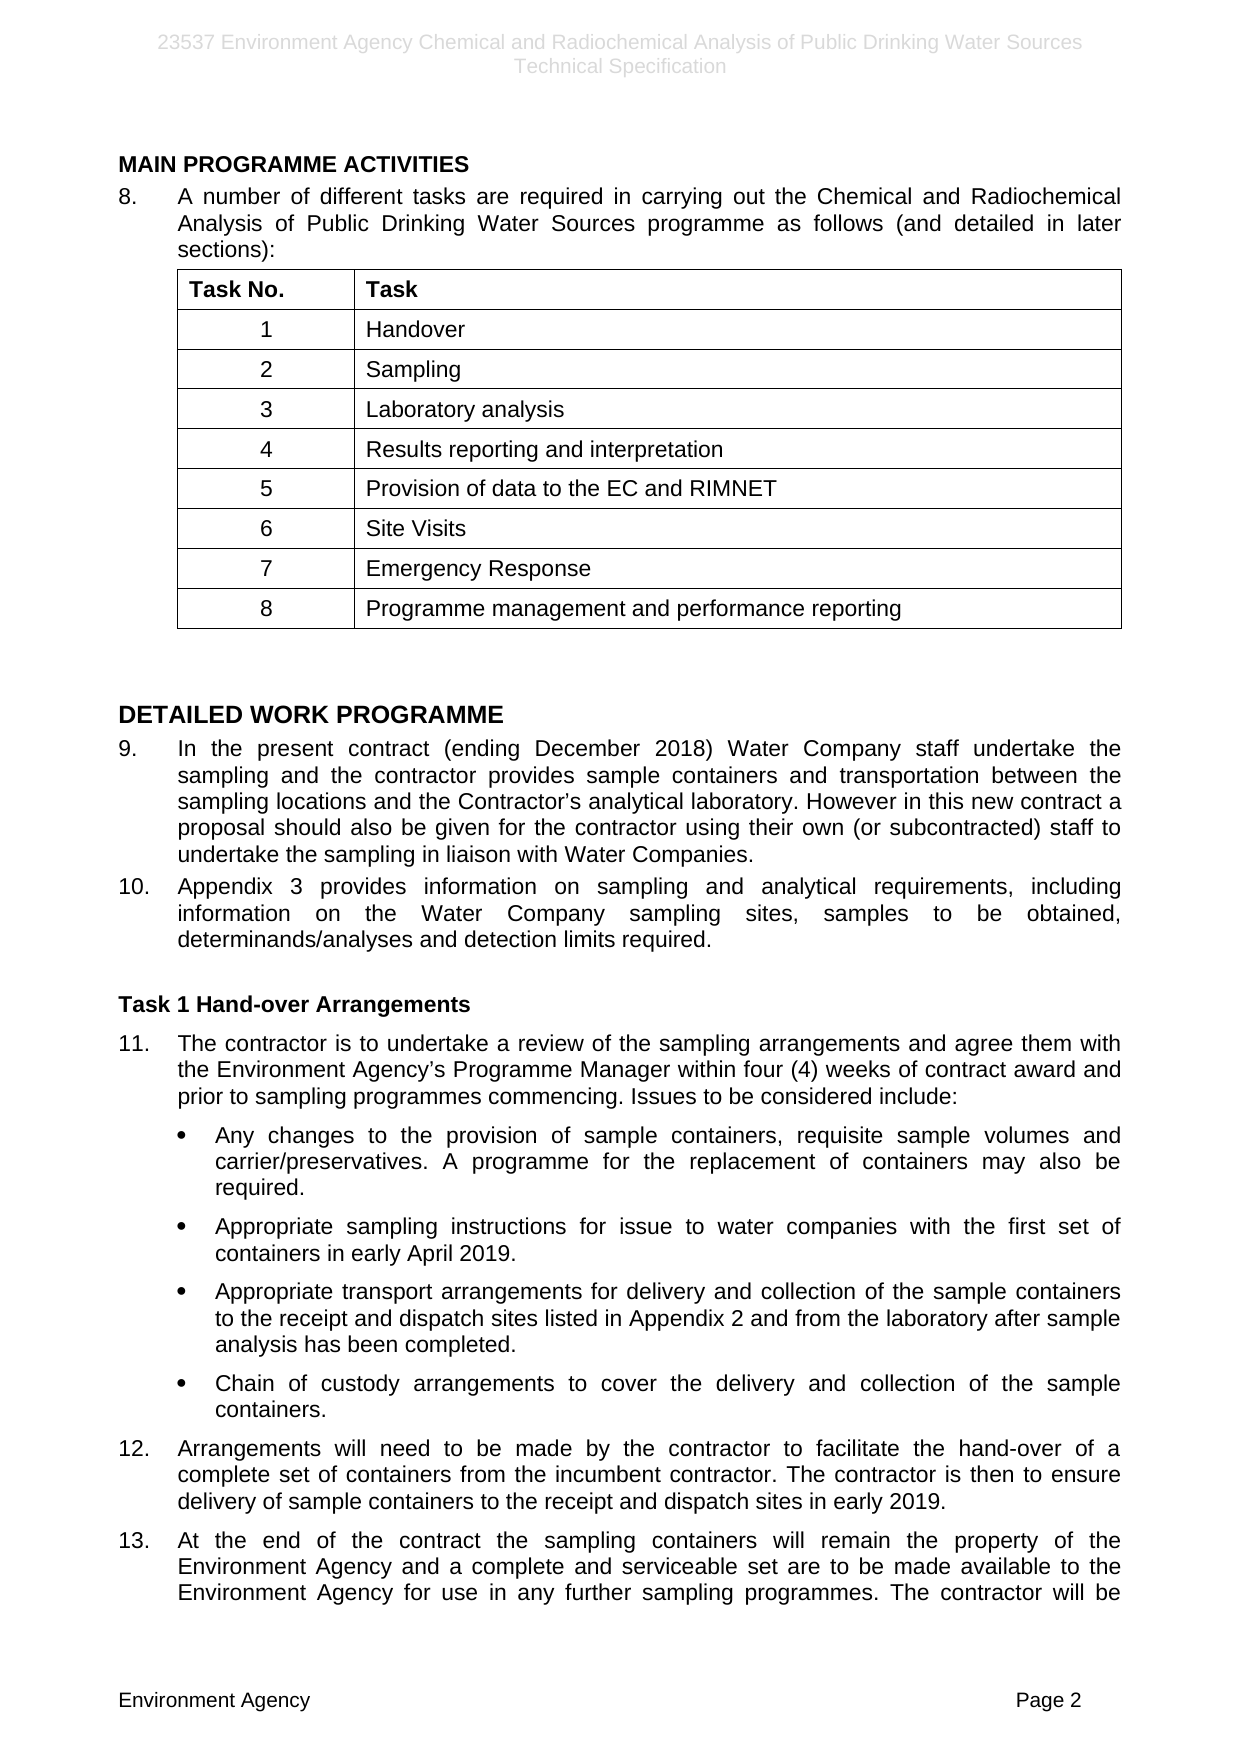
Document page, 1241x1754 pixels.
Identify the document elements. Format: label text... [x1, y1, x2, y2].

table_cell Site Visits [355, 509, 1121, 548]
table_header Task [355, 270, 1121, 308]
list Chain of custody arrangements to cover the delivery and collection of the sample containers. [177, 1370, 1122, 1423]
list Any changes to the provision of sample containers, requisite sample volumes and carrier/preservatives. A programme for the replacement of containers may also be required. [177, 1122, 1122, 1201]
subtitle MAIN PROGRAMME ACTIVITIES [118, 151, 1122, 177]
text 11. The contractor is to undertake a review of the sampling arrangements and agree them with the Environment Agency’s Programme Manager within four (4) weeks of contract award and prior to sampling programmes commencing. Issues to be considered include: [118, 1030, 1122, 1109]
table_cell 8 [178, 589, 354, 628]
table_cell Programme management and performance reporting [355, 589, 1121, 628]
table_cell 5 [178, 469, 354, 508]
table_cell Results reporting and interpretation [355, 429, 1121, 468]
table_cell Laboratory analysis [355, 389, 1121, 428]
table_header Task No. [178, 270, 354, 308]
subtitle Task 1 Hand-over Arrangements [118, 991, 1122, 1017]
text 8. A number of different tasks are required in carrying out the Chemical and Radiochemical Analysis of Public Drinking Water Sources programme as follows (and detailed in later sections): [118, 183, 1122, 262]
table_cell 3 [178, 389, 354, 428]
table_cell Sampling [355, 350, 1121, 388]
table_cell Handover [355, 310, 1121, 348]
table_cell 2 [178, 350, 354, 388]
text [118, 1527, 1122, 1606]
table_cell 6 [178, 509, 354, 548]
list Appropriate sampling instructions for issue to water companies with the first set of containers in early April 2019. [177, 1213, 1122, 1266]
table_cell Emergency Response [355, 549, 1121, 588]
table_cell 7 [178, 549, 354, 588]
table_cell Provision of data to the EC and RIMNET [355, 469, 1121, 508]
text 12. Arrangements will need to be made by the contractor to facilitate the hand-over of a complete set of containers from the incumbent contractor. The contractor is then to ensure delivery of sample containers to the receipt and dispatch sites in early 2019. [118, 1435, 1122, 1514]
text 9. In the present contract (ending December 2018) Water Company staff undertake the sampling and the contractor provides sample containers and transportation between the sampling locations and the Contractor’s analytical laboratory. However in this new contract a proposal should also be given for the contractor using their own (or subcontracted) staff to undertake the sampling in liaison with Water Companies. [118, 735, 1122, 867]
list Appropriate transport arrangements for delivery and collection of the sample containers to the receipt and dispatch sites listed in Appendix 2 and from the laboratory after sample analysis has been completed. [177, 1278, 1122, 1357]
text 10. Appendix 3 provides information on sampling and analytical requirements, including information on the Water Company sampling sites, samples to be obtained, determinands/analyses and detection limits required. [118, 873, 1122, 952]
subtitle Detailed Work Programme [118, 700, 1122, 729]
table_cell 4 [178, 429, 354, 468]
table_cell 1 [178, 310, 354, 348]
